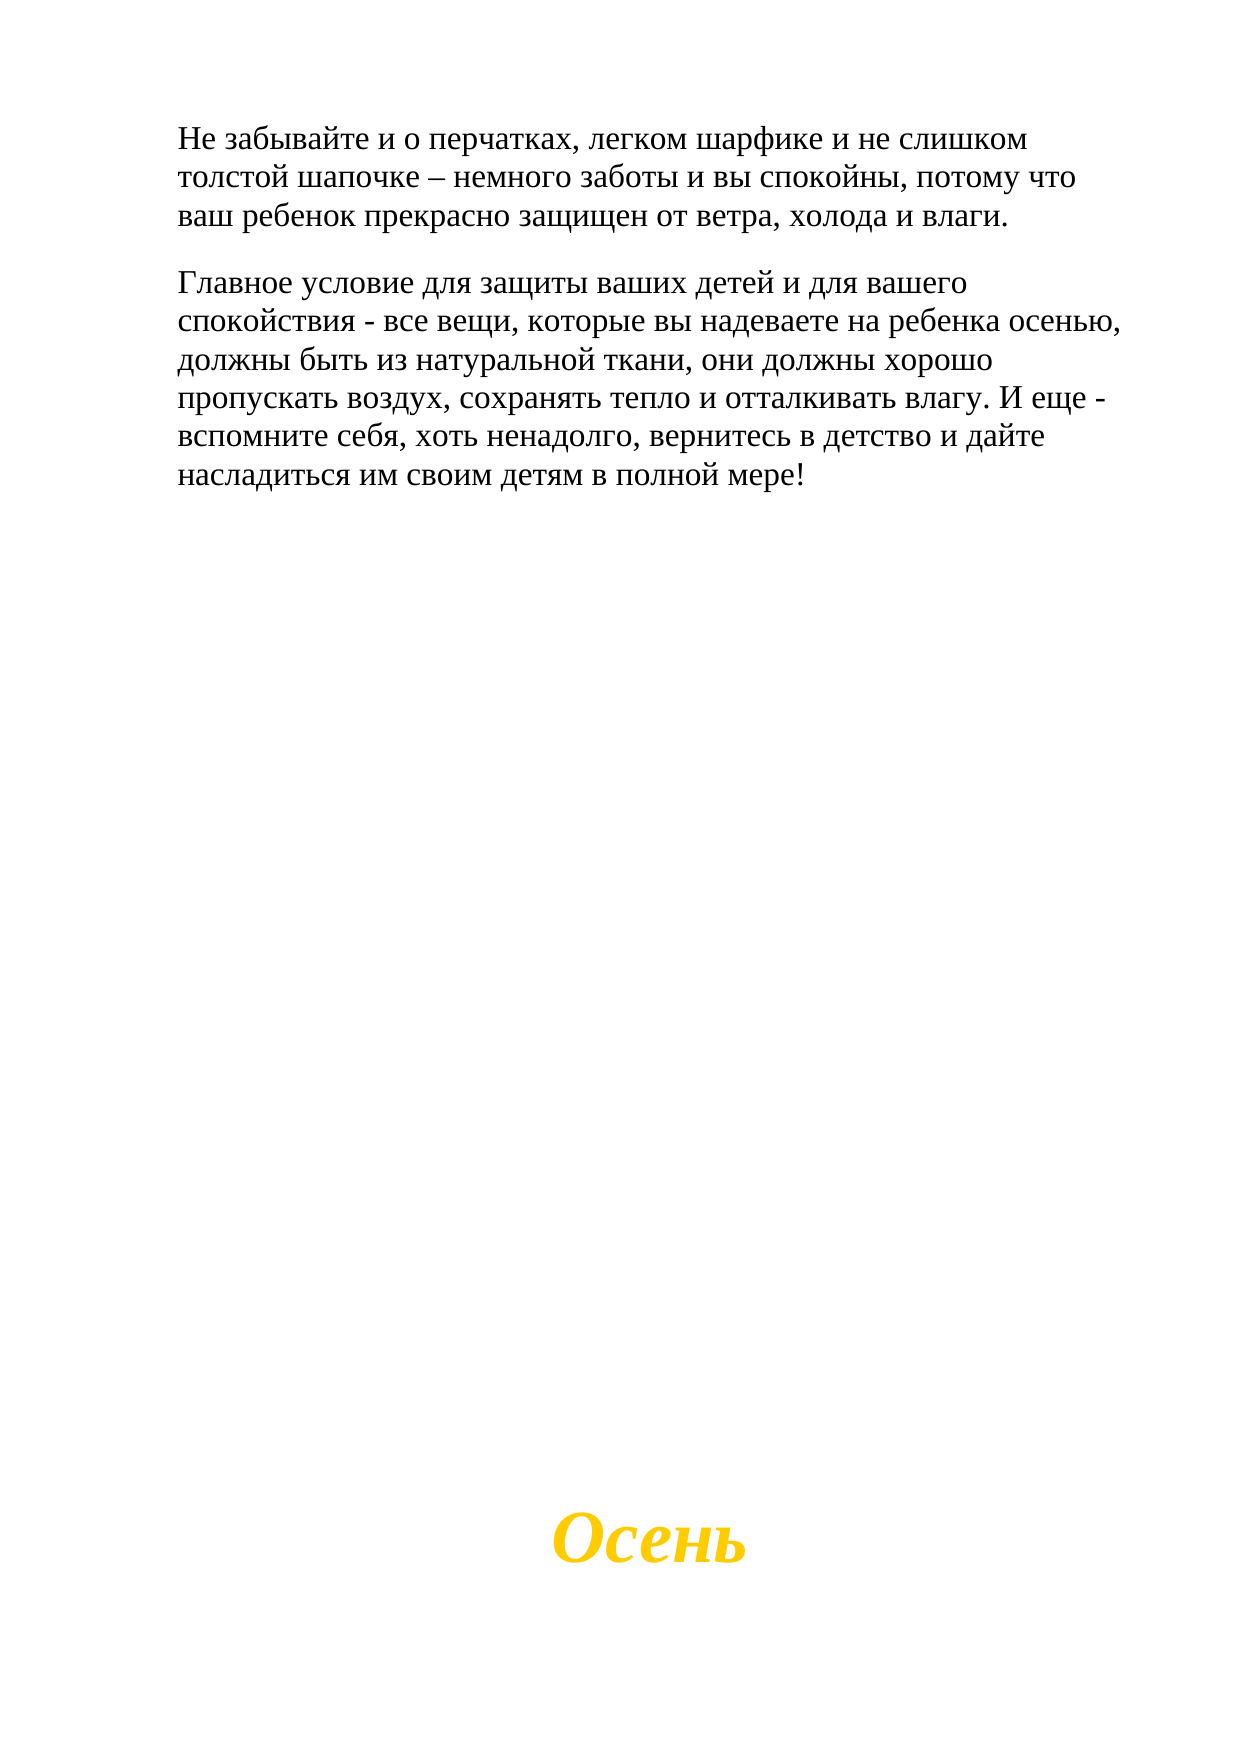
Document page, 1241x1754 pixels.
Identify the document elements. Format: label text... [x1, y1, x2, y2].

text Не забывайте и о перчатках, легком шарфике и не слишком толстой шапочке – немного заботы и вы спокойны, потому что ваш ребенок прекрасно защищен от ветра, холода и влаги. [177, 118, 1122, 233]
text Осень [177, 1492, 1122, 1578]
text Главное условие для защиты ваших детей и для вашего спокойствия - все вещи, которые вы надеваете на ребенка осенью, должны быть из натуральной ткани, они должны хорошо пропускать воздух, сохранять тепло и отталкивать влагу. И еще - вспомните себя, хоть ненадолго, вернитесь в детство и дайте насладиться им своим детям в полной мере! [177, 262, 1122, 492]
